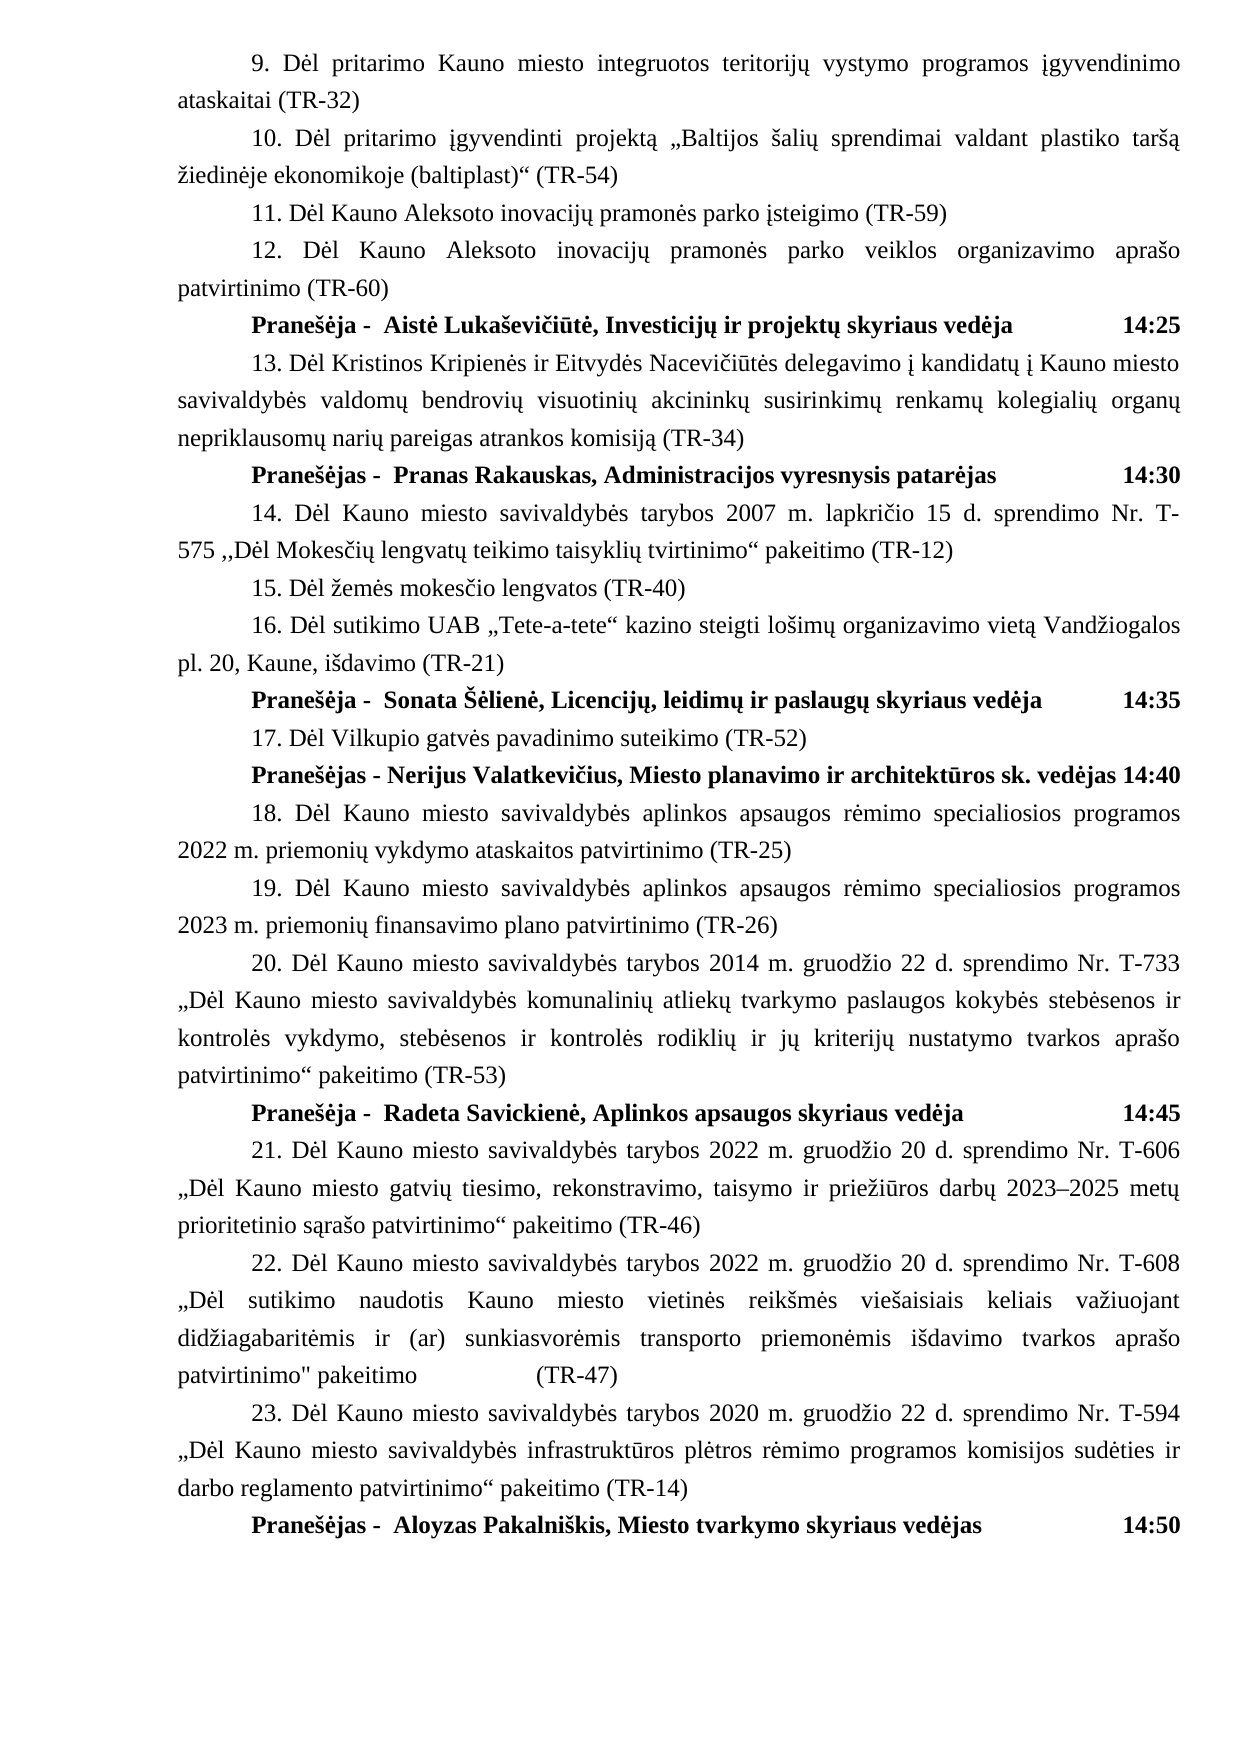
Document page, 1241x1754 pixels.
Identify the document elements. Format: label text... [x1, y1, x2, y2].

text 16. Dėl sutikimo UAB „Tete-a-tete“ kazino steigti lošimų organizavimo vietą Vandžiogalos pl. 20, Kaune, išdavimo (TR-21) [177, 604, 1181, 679]
text 18. Dėl Kauno miesto savivaldybės aplinkos apsaugos rėmimo specialiosios programos 2022 m. priemonių vykdymo ataskaitos patvirtinimo (TR-25) [177, 791, 1181, 866]
text Pranešėjas - Nerijus Valatkevičius, Miesto planavimo ir architektūros sk. vedėjas 14:40 [177, 754, 1181, 791]
text 21. Dėl Kauno miesto savivaldybės tarybos 2022 m. gruodžio 20 d. sprendimo Nr. T-606 „Dėl Kauno miesto gatvių tiesimo, rekonstravimo, taisymo ir priežiūros darbų 2023–2025 metų prioritetinio sąrašo patvirtinimo“ pakeitimo (TR-46) [177, 1129, 1181, 1241]
text Pranešėja - Radeta Savickienė, Aplinkos apsaugos skyriaus vedėja 14:45 [177, 1091, 1181, 1129]
text Pranešėjas - Pranas Rakauskas, Administracijos vyresnysis patarėjas 14:30 [177, 454, 1181, 491]
text 19. Dėl Kauno miesto savivaldybės aplinkos apsaugos rėmimo specialiosios programos 2023 m. priemonių finansavimo plano patvirtinimo (TR-26) [177, 866, 1181, 941]
text 12. Dėl Kauno Aleksoto inovacijų pramonės parko veiklos organizavimo aprašo patvirtinimo (TR-60) [177, 229, 1181, 304]
text 20. Dėl Kauno miesto savivaldybės tarybos 2014 m. gruodžio 22 d. sprendimo Nr. T-733 „Dėl Kauno miesto savivaldybės komunalinių atliekų tvarkymo paslaugos kokybės stebėsenos ir kontrolės vykdymo, stebėsenos ir kontrolės rodiklių ir jų kriterijų nustatymo tvarkos aprašo patvirtinimo“ pakeitimo (TR-53) [177, 941, 1181, 1091]
text Pranešėja - Aistė Lukaševičiūtė, Investicijų ir projektų skyriaus vedėja 14:25 [177, 304, 1181, 341]
text Pranešėja - Sonata Šėlienė, Licencijų, leidimų ir paslaugų skyriaus vedėja 14:35 [177, 679, 1181, 716]
text 22. Dėl Kauno miesto savivaldybės tarybos 2022 m. gruodžio 20 d. sprendimo Nr. T-608 „Dėl sutikimo naudotis Kauno miesto vietinės reikšmės viešaisiais keliais važiuojant didžiagabaritėmis ir (ar) sunkiasvorėmis transporto priemonėmis išdavimo tvarkos aprašo patvirtinimo" pakeitimo (TR-47) [177, 1241, 1181, 1391]
text Pranešėjas - Aloyzas Pakalniškis, Miesto tvarkymo skyriaus vedėjas 14:50 [177, 1504, 1181, 1541]
text 9. Dėl pritarimo Kauno miesto integruotos teritorijų vystymo programos įgyvendinimo ataskaitai (TR-32) [177, 41, 1181, 116]
text 11. Dėl Kauno Aleksoto inovacijų pramonės parko įsteigimo (TR-59) [177, 191, 1181, 229]
text 17. Dėl Vilkupio gatvės pavadinimo suteikimo (TR-52) [177, 716, 1181, 754]
text 10. Dėl pritarimo įgyvendinti projektą „Baltijos šalių sprendimai valdant plastiko taršą žiedinėje ekonomikoje (baltiplast)“ (TR-54) [177, 116, 1181, 191]
text 13. Dėl Kristinos Kripienės ir Eitvydės Nacevičiūtės delegavimo į kandidatų į Kauno miesto savivaldybės valdomų bendrovių visuotinių akcininkų susirinkimų renkamų kolegialių organų nepriklausomų narių pareigas atrankos komisiją (TR-34) [177, 341, 1181, 454]
text 23. Dėl Kauno miesto savivaldybės tarybos 2020 m. gruodžio 22 d. sprendimo Nr. T-594 „Dėl Kauno miesto savivaldybės infrastruktūros plėtros rėmimo programos komisijos sudėties ir darbo reglamento patvirtinimo“ pakeitimo (TR-14) [177, 1391, 1181, 1504]
text 14. Dėl Kauno miesto savivaldybės tarybos 2007 m. lapkričio 15 d. sprendimo Nr. T-575 ,,Dėl Mokesčių lengvatų teikimo taisyklių tvirtinimo“ pakeitimo (TR-12) [177, 491, 1181, 566]
text 15. Dėl žemės mokesčio lengvatos (TR-40) [177, 566, 1181, 604]
